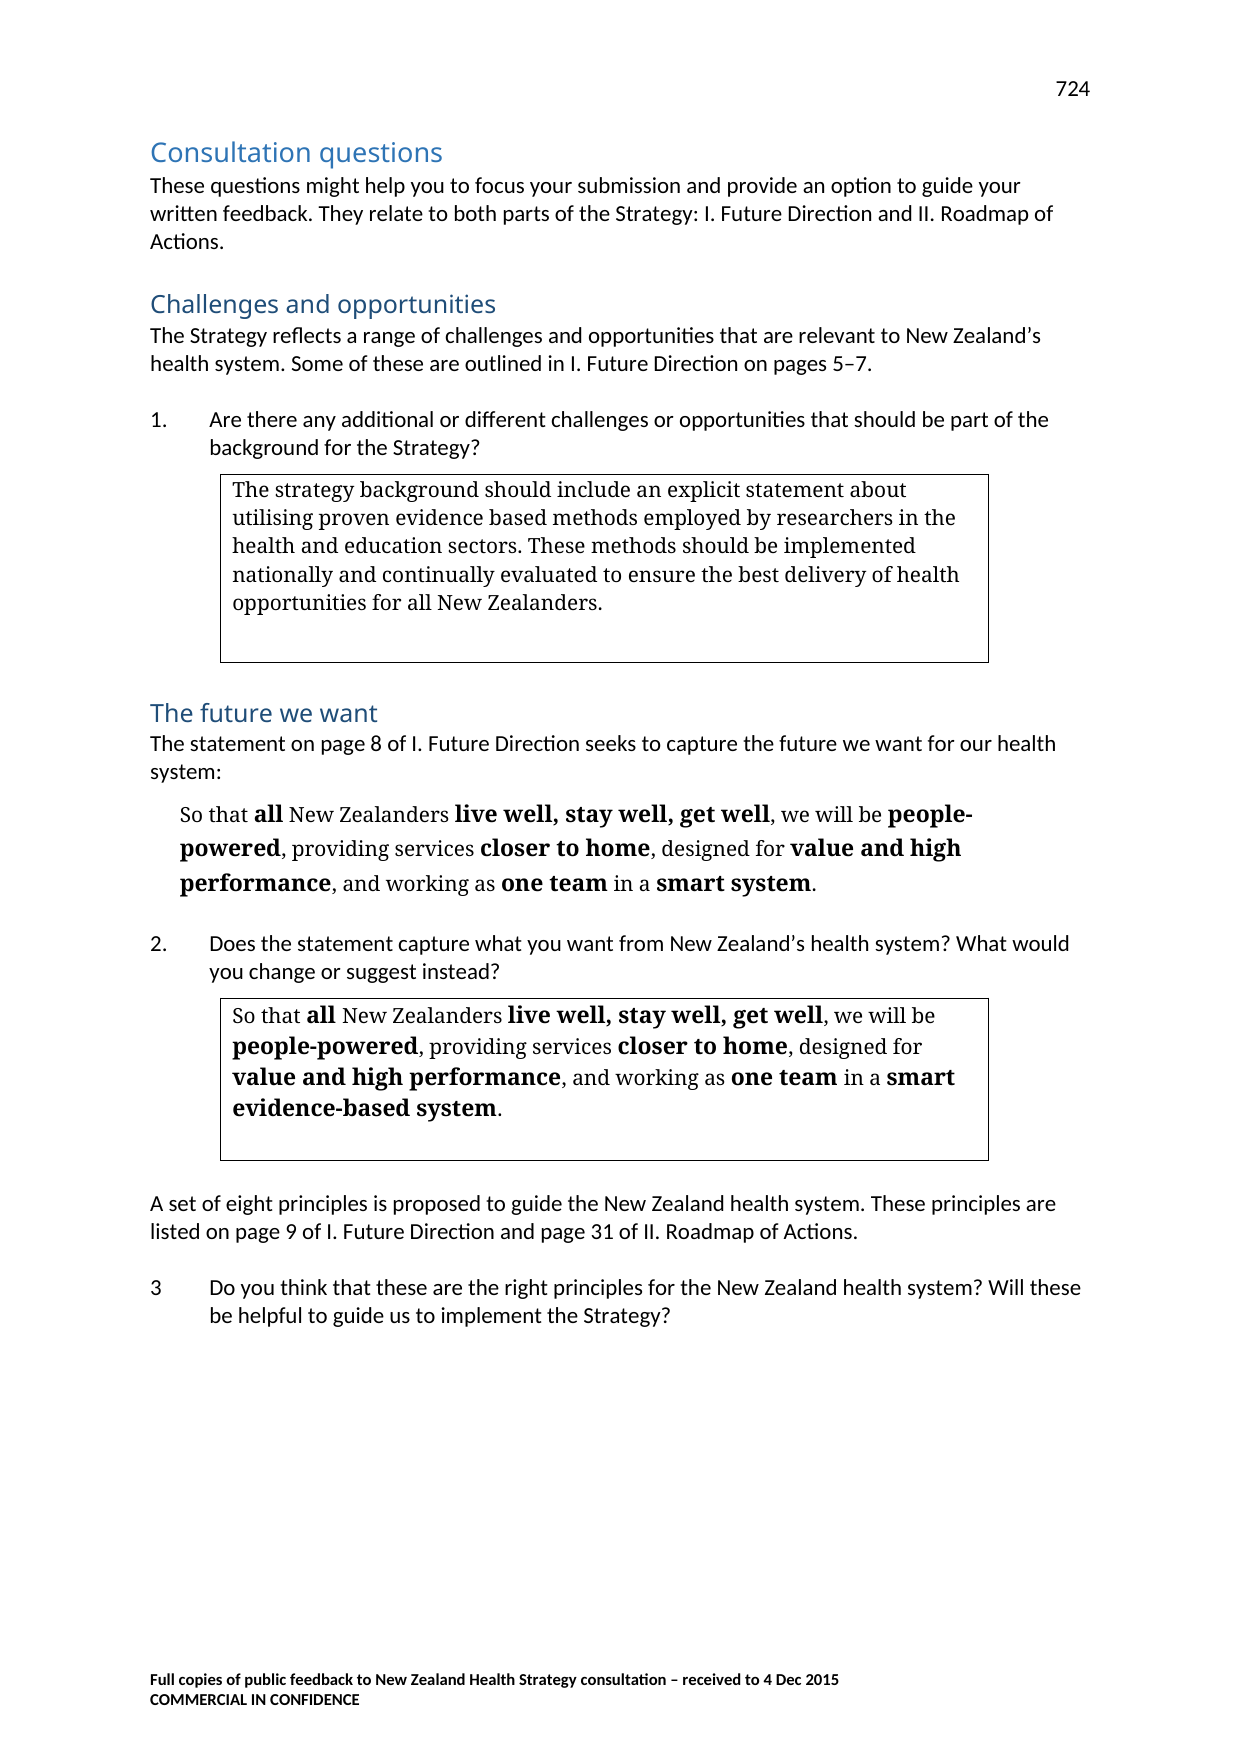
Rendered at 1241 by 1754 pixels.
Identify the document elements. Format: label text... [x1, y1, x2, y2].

text These questions might help you to focus your submission and provide an option to guide your written feedback. They relate to both parts of the Strategy: I. Future Direction and II. Roadmap of Actions. [150, 171, 1090, 255]
subtitle Challenges and opportunities [150, 287, 1090, 321]
text A set of eight principles is proposed to guide the New Zealand health system. These principles are listed on page 9 of I. Future Direction and page 31 of II. Roadmap of Actions. [150, 1189, 1090, 1245]
subtitle The future we want [150, 695, 1090, 729]
text The Strategy reflects a range of challenges and opportunities that are relevant to New Zealand’s health system. Some of these are outlined in I. Future Direction on pages 5–7. [150, 321, 1090, 377]
text So that all New Zealanders live well, stay well, get well, we will be people-powered, providing services closer to home, designed for value and high performance, and working as one team in a smart system. [179, 798, 1061, 898]
text 1. Are there any additional or different challenges or opportunities that should be part of the background for the Strategy? [150, 405, 1090, 461]
text The statement on page 8 of I. Future Direction seeks to capture the future we want for our health system: [150, 729, 1090, 785]
text 2. Does the statement capture what you want from New Zealand’s health system? What would you change or suggest instead? [150, 929, 1090, 985]
table_header The strategy background should include an explicit statement about utilising proven evidence based methods employed by researchers in the health and education sectors. These methods should be implemented nationally and continually evaluated to ensure the best delivery of health opportunities for all New Zealanders. [221, 475, 988, 662]
table_header So that all New Zealanders live well, stay well, get well, we will be people-powered, providing services closer to home, designed for value and high performance, and working as one team in a smart evidence-based system. [221, 999, 988, 1160]
text 3 Do you think that these are the right principles for the New Zealand health system? Will these be helpful to guide us to implement the Strategy? [150, 1273, 1090, 1329]
subtitle Consultation questions [150, 134, 1090, 171]
